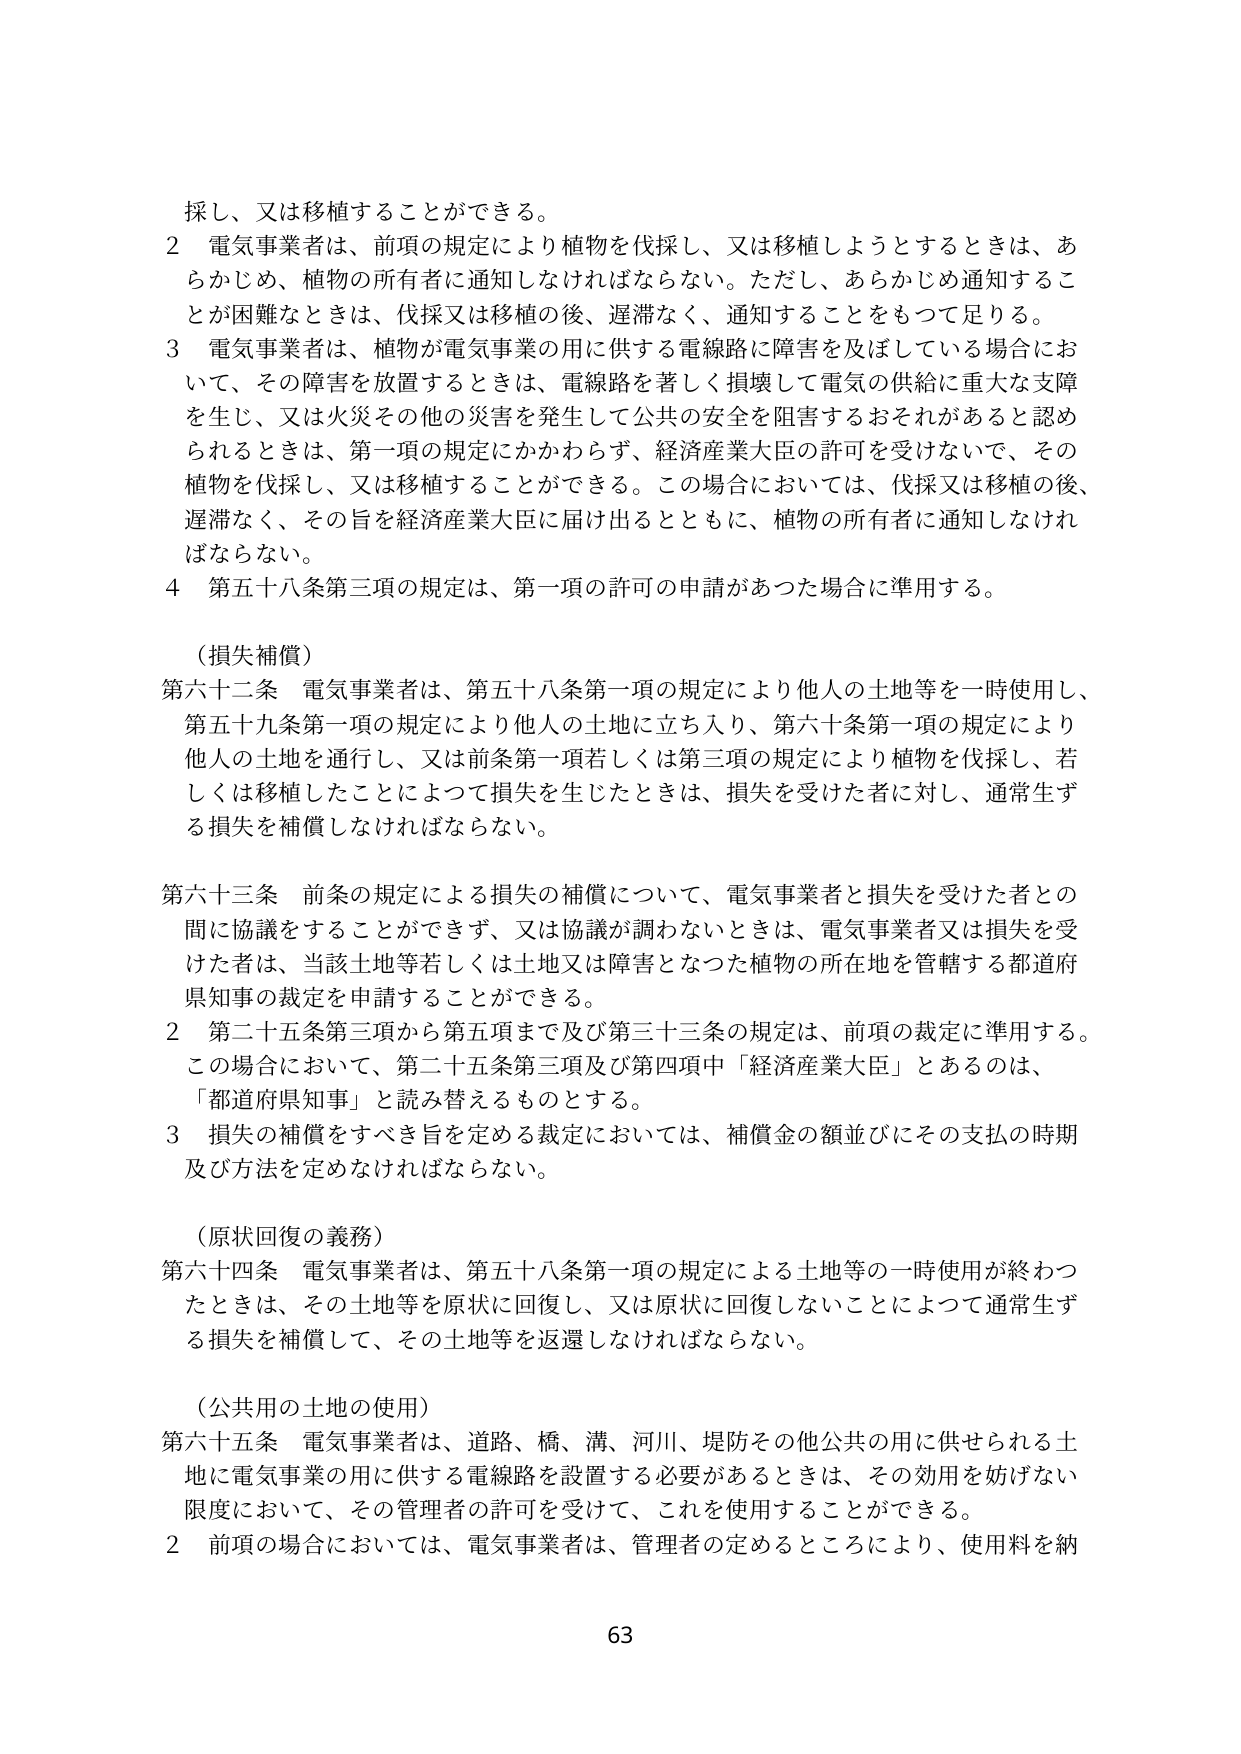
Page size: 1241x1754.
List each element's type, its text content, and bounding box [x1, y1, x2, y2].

text 第六十五条 電気事業者は、道路、橋、溝、河川、堤防その他公共の用に供せられる土地に電気事業の用に供する電線路を設置する必要があるときは、その効用を妨げない限度において、その管理者の許可を受けて、これを使用することができる。 [161, 1424, 1079, 1526]
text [161, 194, 1079, 228]
text 第六十三条 前条の規定による損失の補償について、電気事業者と損失を受けた者との間に協議をすることができず、又は協議が調わないときは、電気事業者又は損失を受けた者は、当該土地等若しくは土地又は障害となつた植物の所在地を管轄する都道府県知事の裁定を申請することができる。 [161, 877, 1079, 1014]
text ４ 第五十八条第三項の規定は、第一項の許可の申請があつた場合に準用する。 [161, 569, 1079, 604]
text 第六十四条 電気事業者は、第五十八条第一項の規定による土地等の一時使用が終わつたときは、その土地等を原状に回復し、又は原状に回復しないことによつて通常生ずる損失を補償して、その土地等を返還しなければならない。 [161, 1253, 1079, 1355]
text （原状回復の義務） [184, 1219, 1079, 1253]
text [161, 1526, 1079, 1560]
text ３ 損失の補償をすべき旨を定める裁定においては、補償金の額並びにその支払の時期及び方法を定めなければならない。 [161, 1116, 1079, 1184]
text 第六十二条 電気事業者は、第五十八条第一項の規定により他人の土地等を一時使用し、第五十九条第一項の規定により他人の土地に立ち入り、第六十条第一項の規定により他人の土地を通行し、又は前条第一項若しくは第三項の規定により植物を伐採し、若しくは移植したことによつて損失を生じたときは、損失を受けた者に対し、通常生ずる損失を補償しなければならない。 [161, 672, 1079, 843]
text ３ 電気事業者は、植物が電気事業の用に供する電線路に障害を及ぼしている場合において、その障害を放置するときは、電線路を著しく損壊して電気の供給に重大な支障を生じ、又は火災その他の災害を発生して公共の安全を阻害するおそれがあると認められるときは、第一項の規定にかかわらず、経済産業大臣の許可を受けないで、その植物を伐採し、又は移植することができる。この場合においては、伐採又は移植の後、遅滞なく、その旨を経済産業大臣に届け出るとともに、植物の所有者に通知しなければならない。 [161, 330, 1079, 569]
text （損失補償） [184, 638, 1079, 672]
text ２ 第二十五条第三項から第五項まで及び第三十三条の規定は、前項の裁定に準用する。この場合において、第二十五条第三項及び第四項中「経済産業大臣」とあるのは、「都道府県知事」と読み替えるものとする。 [161, 1014, 1079, 1116]
text ２ 電気事業者は、前項の規定により植物を伐採し、又は移植しようとするときは、あらかじめ、植物の所有者に通知しなければならない。ただし、あらかじめ通知することが困難なときは、伐採又は移植の後、遅滞なく、通知することをもつて足りる。 [161, 228, 1079, 330]
text （公共用の土地の使用） [184, 1389, 1079, 1424]
